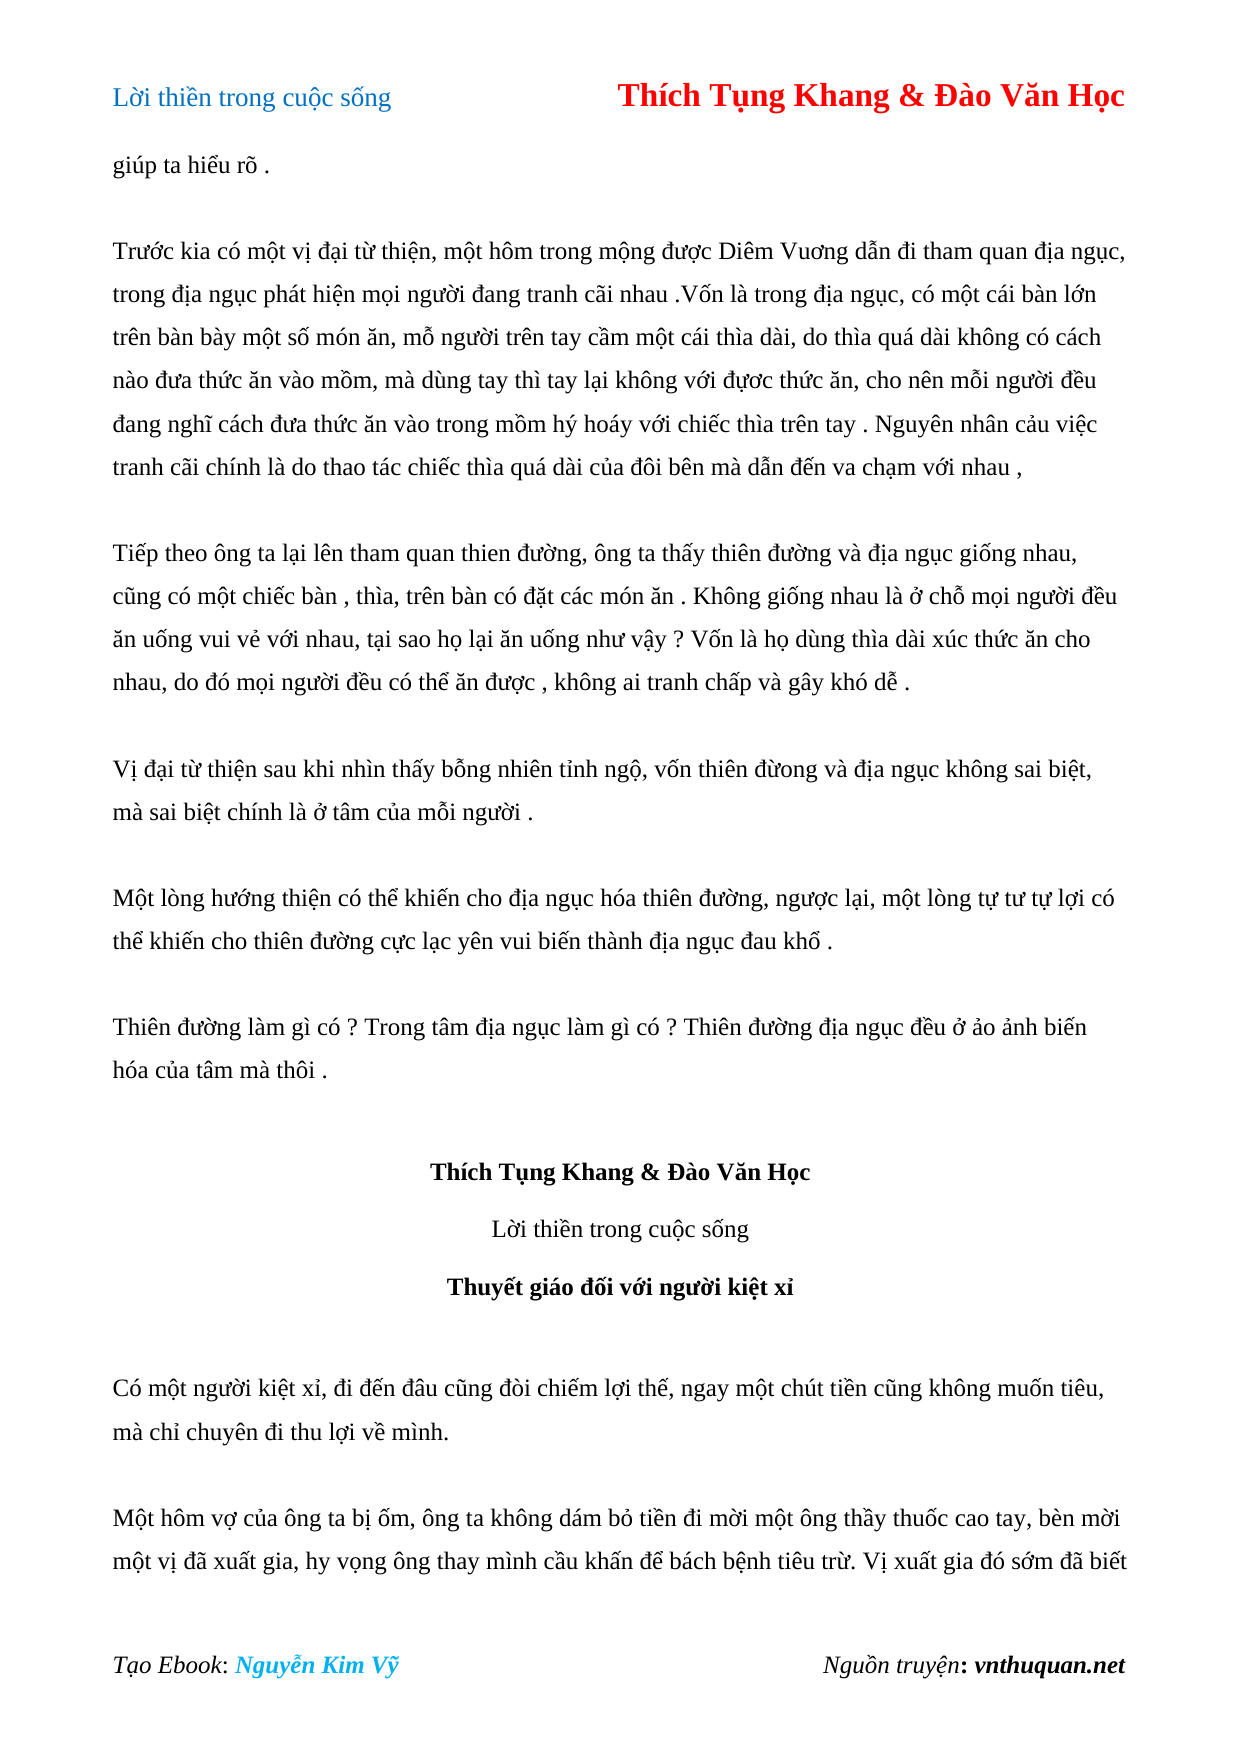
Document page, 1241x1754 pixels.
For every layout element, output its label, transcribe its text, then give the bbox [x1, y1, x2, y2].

text Thuyết giáo đối với người kiệt xỉ [112, 1272, 1128, 1301]
text Thích Tụng Khang & Đào Văn Học [112, 1157, 1128, 1185]
text Lời thiền trong cuộc sống [112, 1214, 1128, 1243]
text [112, 1330, 1128, 1575]
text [112, 150, 1128, 1084]
